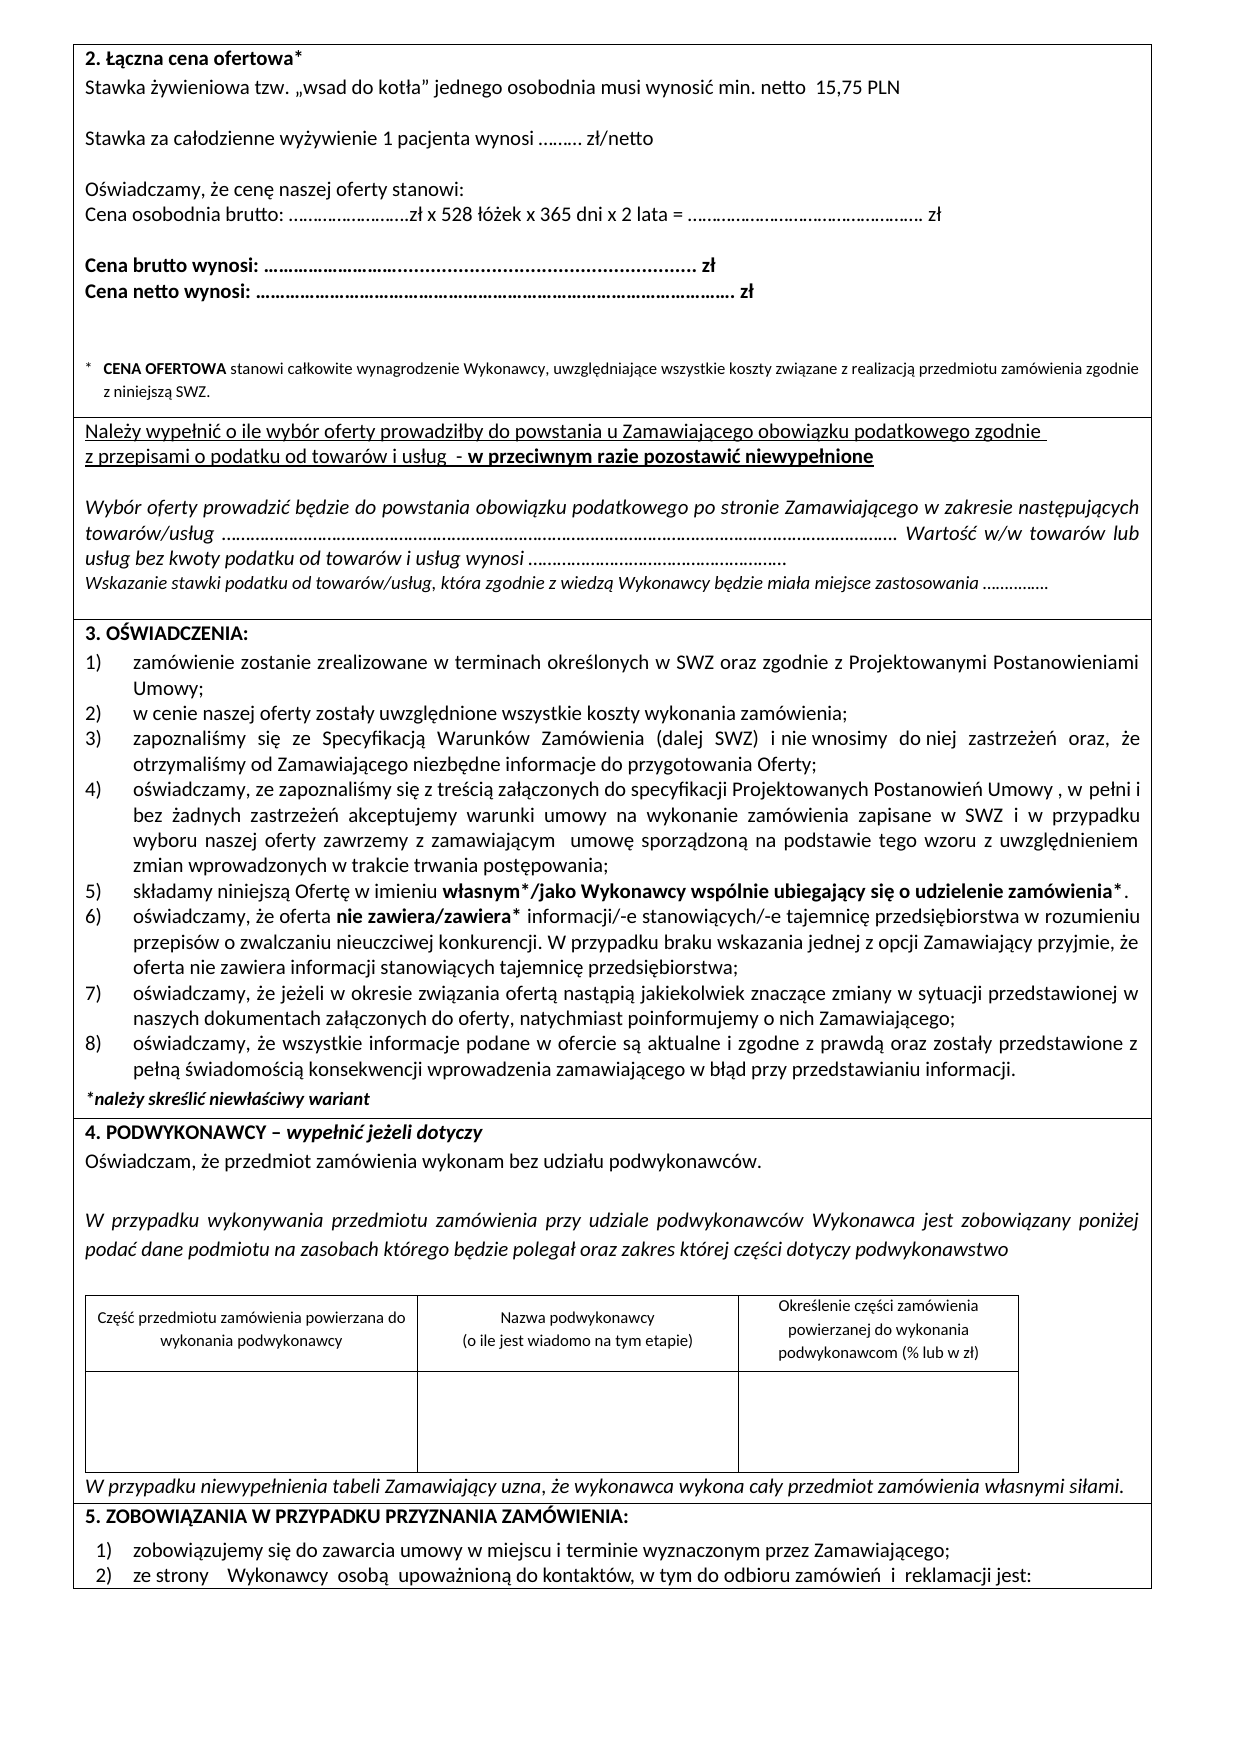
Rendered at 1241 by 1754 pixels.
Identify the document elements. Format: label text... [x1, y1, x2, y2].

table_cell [74, 1504, 1151, 1588]
table_cell 2. Łączna cena ofertowa* Stawka żywieniowa tzw. „wsad do kotła” jednego osobodnia musi wynosić min. netto 15,75 PLN Stawka za całodzienne wyżywienie 1 pacjenta wynosi ……… zł/netto Oświadczamy, że cenę naszej oferty stanowi: Cena osobodnia brutto: …………………….zł x 528 łóżek x 365 dni x 2 lata = …………………………………………. zł Cena brutto wynosi: ………………………...................................................... zł Cena netto wynosi: ……………………………………………………………………………………. zł * CENA OFERTOWA stanowi całkowite wynagrodzenie Wykonawcy, uwzględniające wszystkie koszty związane z realizacją przedmiotu zamówienia zgodnie z niniejszą SWZ. [74, 45, 1151, 417]
table_cell 4. PODWYKONAWCY – wypełnić jeżeli dotyczy Oświadczam, że przedmiot zamówienia wykonam bez udziału podwykonawców. W przypadku wykonywania przedmiotu zamówienia przy udziale podwykonawców Wykonawca jest zobowiązany poniżej podać dane podmiotu na zasobach którego będzie polegał oraz zakres której części dotyczy podwykonawstwo W przypadku niewypełnienia tabeli Zamawiający uzna, że wykonawca wykona cały przedmiot zamówienia własnymi siłami. [74, 1119, 1151, 1502]
table_cell Należy wypełnić o ile wybór oferty prowadziłby do powstania u Zamawiającego obowiązku podatkowego zgodnie z przepisami o podatku od towarów i usług - w przeciwnym razie pozostawić niewypełnione Wybór oferty prowadzić będzie do powstania obowiązku podatkowego po stronie Zamawiającego w zakresie następujących towarów/usług ……………………………………………………………………………………………………..……………………. Wartość w/w towarów lub usług bez kwoty podatku od towarów i usług wynosi ……………………………………………… Wskazanie stawki podatku od towarów/usług, która zgodnie z wiedzą Wykonawcy będzie miała miejsce zastosowania ……..……. [74, 418, 1151, 619]
table_cell 3. OŚWIADCZENIA: zamówienie zostanie zrealizowane w terminach określonych w SWZ oraz zgodnie z Projektowanymi Postanowieniami Umowy; w cenie naszej oferty zostały uwzględnione wszystkie koszty wykonania zamówienia; zapoznaliśmy się ze Specyfikacją Warunków Zamówienia (dalej SWZ) i nie wnosimy do niej zastrzeżeń oraz, że otrzymaliśmy od Zamawiającego niezbędne informacje do przygotowania Oferty; oświadczamy, ze zapoznaliśmy się z treścią załączonych do specyfikacji Projektowanych Postanowień Umowy , w pełni i bez żadnych zastrzeżeń akceptujemy warunki umowy na wykonanie zamówienia zapisane w SWZ i w przypadku wyboru naszej oferty zawrzemy z zamawiającym umowę sporządzoną na podstawie tego wzoru z uwzględnieniem zmian wprowadzonych w trakcie trwania postępowania; składamy niniejszą Ofertę w imieniu własnym*/jako Wykonawcy wspólnie ubiegający się o udzielenie zamówienia*. oświadczamy, że oferta nie zawiera/zawiera* informacji/-e stanowiących/-e tajemnicę przedsiębiorstwa w rozumieniu przepisów o zwalczaniu nieuczciwej konkurencji. W przypadku braku wskazania jednej z opcji Zamawiający przyjmie, że oferta nie zawiera informacji stanowiących tajemnicę przedsiębiorstwa; oświadczamy, że jeżeli w okresie związania ofertą nastąpią jakiekolwiek znaczące zmiany w sytuacji przedstawionej w naszych dokumentach załączonych do oferty, natychmiast poinformujemy o nich Zamawiającego; oświadczamy, że wszystkie informacje podane w ofercie są aktualne i zgodne z prawdą oraz zostały przedstawione z pełną świadomością konsekwencji wprowadzenia zamawiającego w błąd przy przedstawianiu informacji. *należy skreślić niewłaściwy wariant [74, 620, 1151, 1118]
